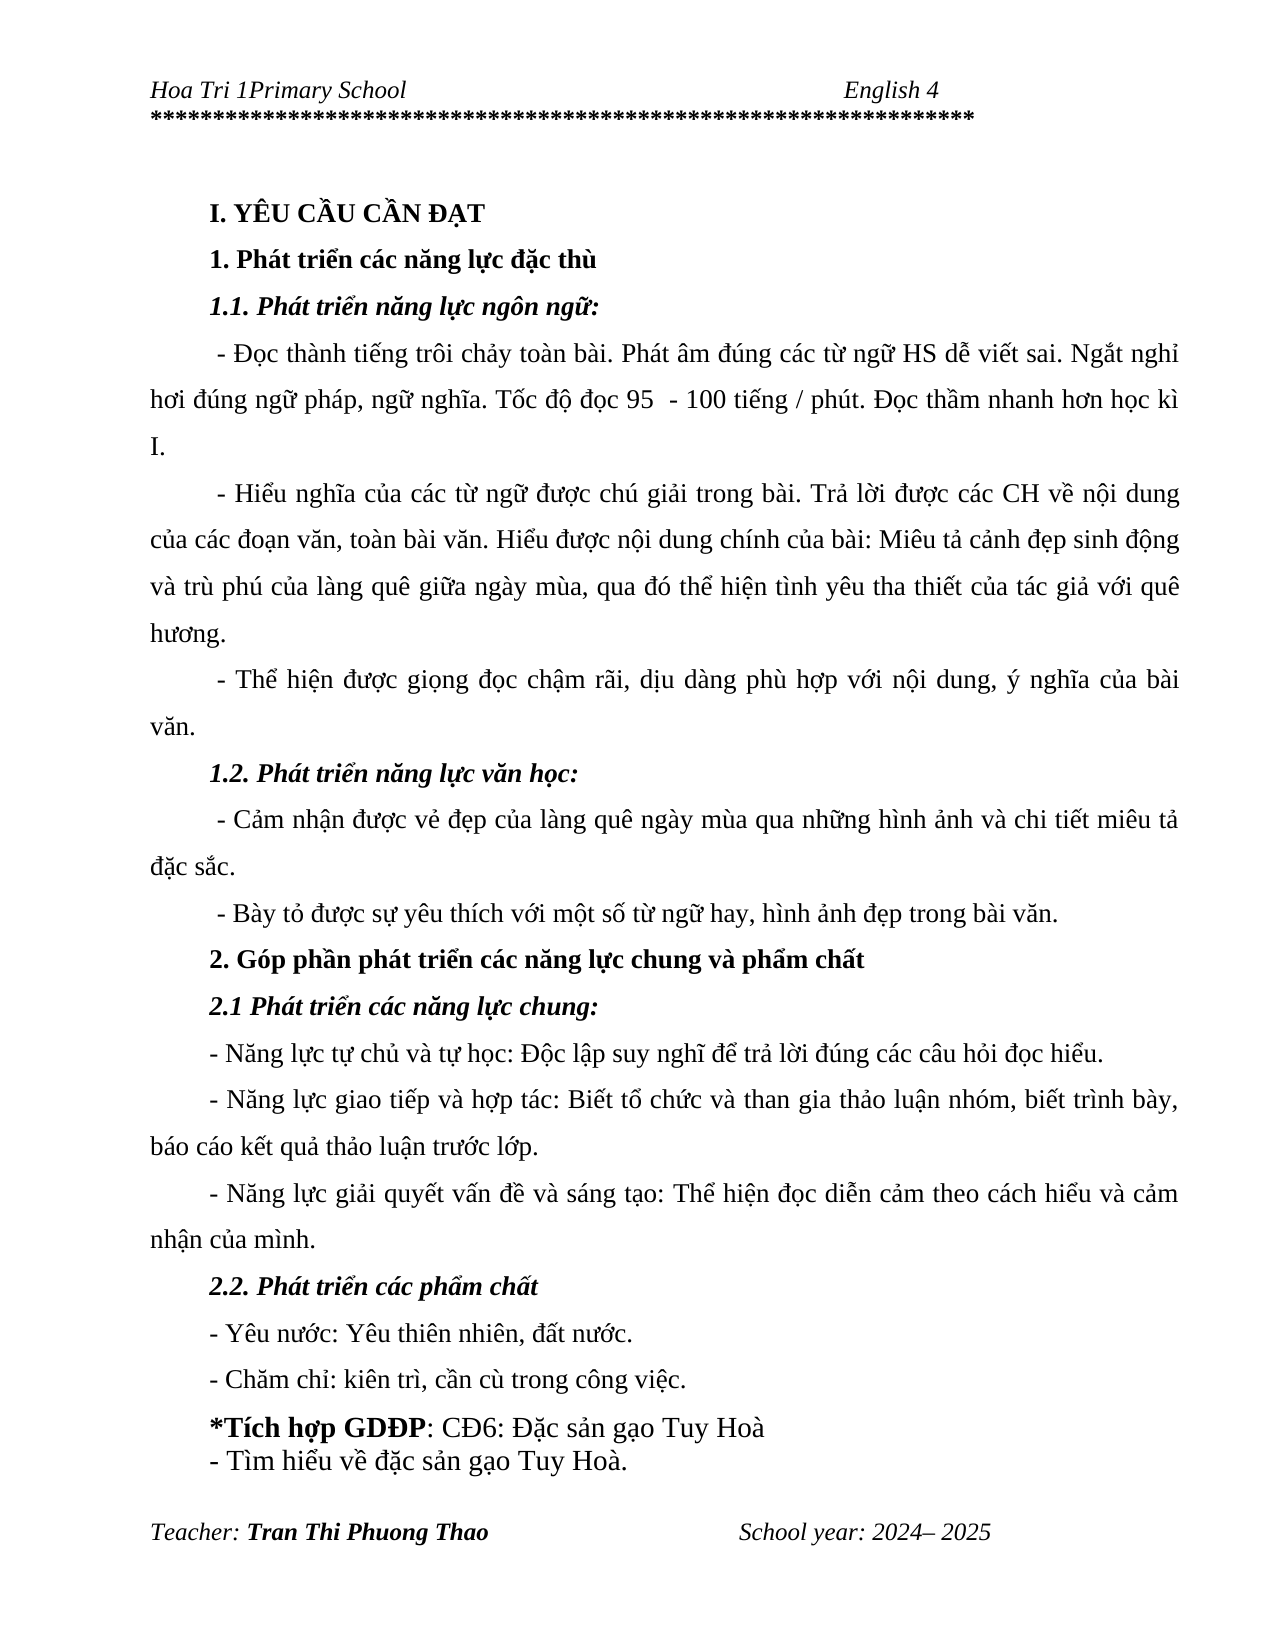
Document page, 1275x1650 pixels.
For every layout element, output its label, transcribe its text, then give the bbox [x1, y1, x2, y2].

text - Năng lực giao tiếp và hợp tác: Biết tổ chức và than gia thảo luận nhóm, biết trình bày, báo cáo kết quả thảo luận trước lớp. [150, 1083, 1181, 1161]
text - Đọc thành tiếng trôi chảy toàn bài. Phát âm đúng các từ ngữ HS dễ viết sai. Ngắt nghỉ hơi đúng ngữ pháp, ngữ nghĩa. Tốc độ đọc 95 - 100 tiếng / phút. Đọc thầm nhanh hơn học kì I. [150, 337, 1181, 461]
text I. YÊU CẦU CẦN ĐẠT [150, 197, 1181, 228]
text 2.2. Phát triển các phẩm chất [150, 1270, 1181, 1301]
text - Thể hiện được giọng đọc chậm rãi, dịu dàng phù hợp với nội dung, ý nghĩa của bài văn. [150, 663, 1181, 741]
text 1.1. Phát triển năng lực ngôn ngữ: [150, 290, 1181, 321]
text 1.2. Phát triển năng lực văn học: [150, 757, 1181, 788]
text - Chăm chỉ: kiên trì, cần cù trong công việc. [150, 1363, 1181, 1394]
text 2.1 Phát triển các năng lực chung: [150, 990, 1181, 1021]
text *Tích hợp GDĐP: CĐ6: Đặc sản gạo Tuy Hoà [150, 1410, 1181, 1443]
text - Tìm hiểu về đặc sản gạo Tuy Hoà. [150, 1443, 1181, 1477]
text - Hiểu nghĩa của các từ ngữ được chú giải trong bài. Trả lời được các CH về nội dung của các đoạn văn, toàn bài văn. Hiểu được nội dung chính của bài: Miêu tả cảnh đẹp sinh động và trù phú của làng quê giữa ngày mùa, qua đó thể hiện tình yêu tha thiết của tác giả với quê hương. [150, 477, 1181, 648]
text - Yêu nước: Yêu thiên nhiên, đất nước. [150, 1317, 1181, 1348]
text - Năng lực tự chủ và tự học: Độc lập suy nghĩ để trả lời đúng các câu hỏi đọc hiểu. [150, 1037, 1181, 1068]
text 1. Phát triển các năng lực đặc thù [150, 243, 1181, 274]
text - Cảm nhận được vẻ đẹp của làng quê ngày mùa qua những hình ảnh và chi tiết miêu tả đặc sắc. [150, 803, 1181, 881]
text - Năng lực giải quyết vấn đề và sáng tạo: Thể hiện đọc diễn cảm theo cách hiểu và cảm nhận của mình. [150, 1177, 1181, 1254]
text 2. Góp phần phát triển các năng lực chung và phẩm chất [150, 943, 1181, 974]
text - Bày tỏ được sự yêu thích với một số từ ngữ hay, hình ảnh đẹp trong bài văn. [150, 897, 1181, 928]
